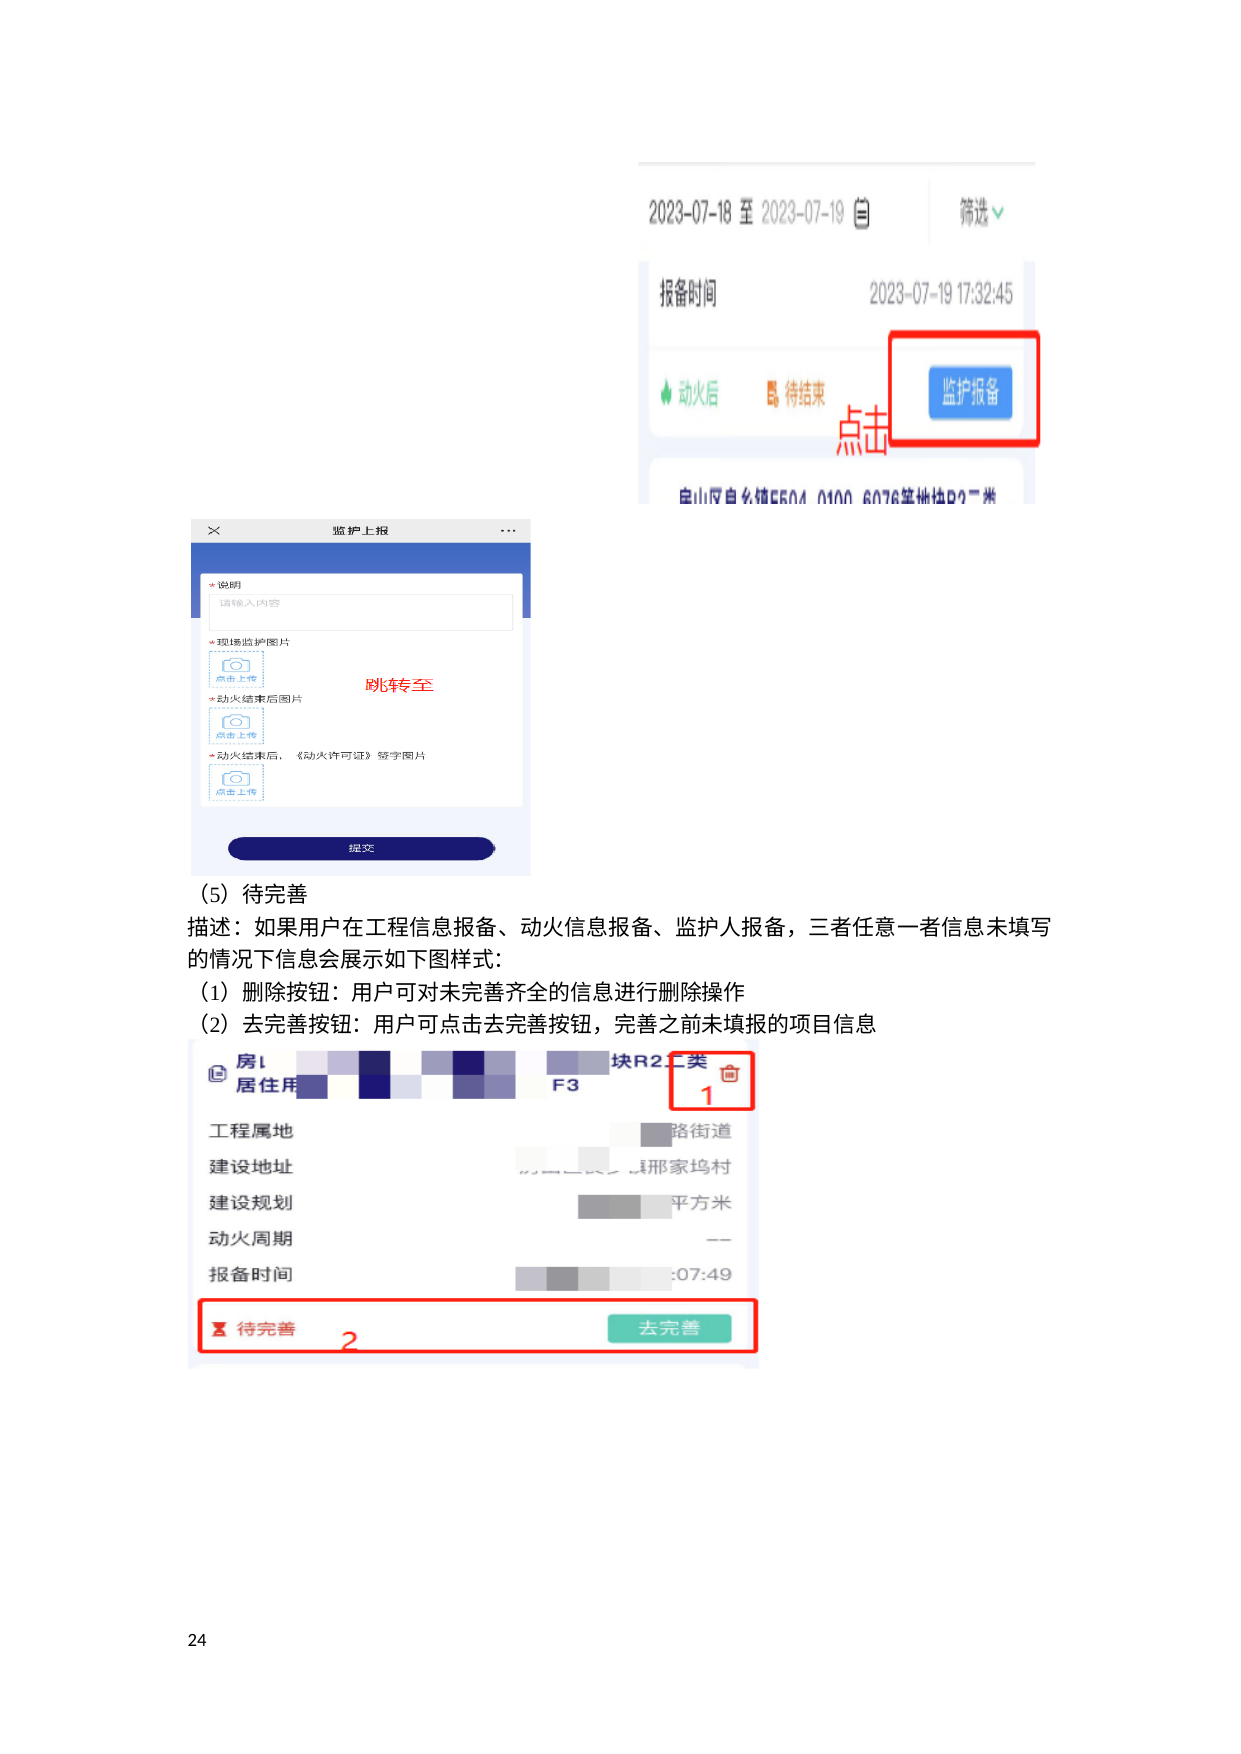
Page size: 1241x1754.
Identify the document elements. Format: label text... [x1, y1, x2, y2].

picture [627, 162, 1053, 504]
text （5）待完善 [187, 877, 1053, 909]
text （1）删除按钮：用户可对未完善齐全的信息进行删除操作 [187, 974, 1053, 1007]
picture [187, 1039, 760, 1369]
text 描述：如果用户在工程信息报备、动火信息报备、监护人报备，三者任意一者信息未填写的情况下信息会展示如下图样式： [187, 909, 1053, 974]
picture [187, 519, 531, 876]
text （2）去完善按钮：用户可点击去完善按钮，完善之前未填报的项目信息 [187, 1007, 1053, 1039]
